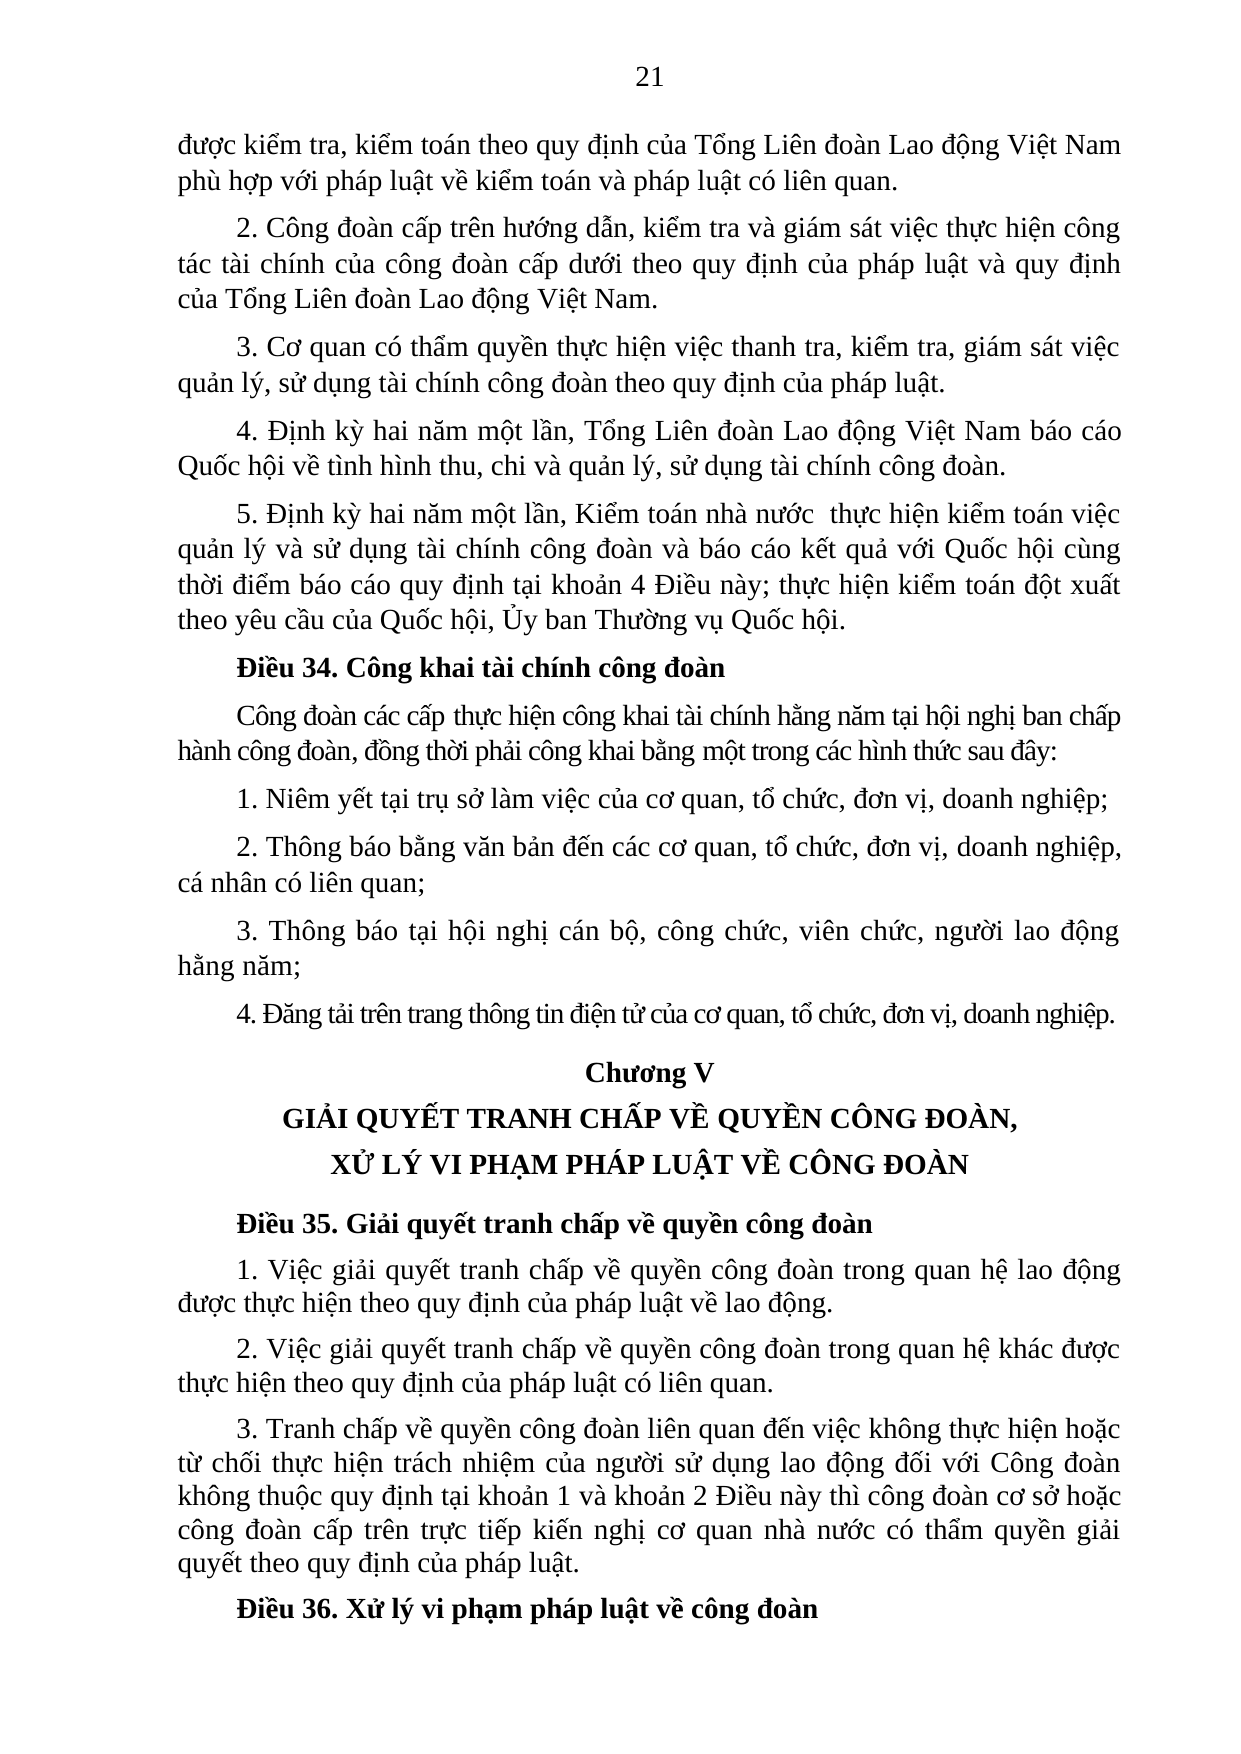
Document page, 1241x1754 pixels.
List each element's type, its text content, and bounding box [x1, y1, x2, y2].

text Điều 35. Giải quyết tranh chấp về quyền công đoàn [177, 1206, 1122, 1239]
text 3. Thông báo tại hội nghị cán bộ, công chức, viên chức, người lao động hằng năm; [177, 912, 1122, 982]
text 2. Thông báo bằng văn bản đến các cơ quan, tổ chức, đơn vị, doanh nghiệp, cá nhân có liên quan; [177, 828, 1122, 899]
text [177, 126, 1122, 197]
text 3. Cơ quan có thẩm quyền thực hiện việc thanh tra, kiểm tra, giám sát việc quản lý, sử dụng tài chính công đoàn theo quy định của pháp luật. [177, 328, 1122, 399]
text 1. Việc giải quyết tranh chấp về quyền công đoàn trong quan hệ lao động được thực hiện theo quy định của pháp luật về lao động. [177, 1252, 1122, 1319]
text 4. Đăng tải trên trang thông tin điện tử của cơ quan, tổ chức, đơn vị, doanh nghiệp. [177, 995, 1122, 1030]
text 4. Định kỳ hai năm một lần, Tổng Liên đoàn Lao động Việt Nam báo cáo Quốc hội về tình hình thu, chi và quản lý, sử dụng tài chính công đoàn. [177, 412, 1122, 482]
text GIẢI QUYẾT TRANH CHẤP VỀ QUYỀN CÔNG ĐOÀN, [177, 1101, 1122, 1135]
text 2. Việc giải quyết tranh chấp về quyền công đoàn trong quan hệ khác được thực hiện theo quy định của pháp luật có liên quan. [177, 1332, 1122, 1399]
text 2. Công đoàn cấp trên hướng dẫn, kiểm tra và giám sát việc thực hiện công tác tài chính của công đoàn cấp dưới theo quy định của pháp luật và quy định của Tổng Liên đoàn Lao động Việt Nam. [177, 209, 1122, 316]
text 1. Niêm yết tại trụ sở làm việc của cơ quan, tổ chức, đơn vị, doanh nghiệp; [177, 780, 1122, 816]
text Điều 36. Xử lý vi phạm pháp luật về công đoàn [177, 1591, 1122, 1625]
text XỬ LÝ VI PHẠM PHÁP LUẬT VỀ CÔNG ĐOÀN [177, 1147, 1122, 1181]
text Công đoàn các cấp thực hiện công khai tài chính hằng năm tại hội nghị ban chấp hành công đoàn, đồng thời phải công khai bằng một trong các hình thức sau đây: [177, 697, 1122, 768]
text Chương V [177, 1055, 1122, 1089]
text 3. Tranh chấp về quyền công đoàn liên quan đến việc không thực hiện hoặc từ chối thực hiện trách nhiệm của người sử dụng lao động đối với Công đoàn không thuộc quy định tại khoản 1 và khoản 2 Điều này thì công đoàn cơ sở hoặc công đoàn cấp trên trực tiếp kiến nghị cơ quan nhà nước có thẩm quyền giải quyết theo quy định của pháp luật. [177, 1411, 1122, 1579]
text Điều 34. Công khai tài chính công đoàn [177, 649, 1122, 684]
text 5. Định kỳ hai năm một lần, Kiểm toán nhà nước thực hiện kiểm toán việc quản lý và sử dụng tài chính công đoàn và báo cáo kết quả với Quốc hội cùng thời điểm báo cáo quy định tại khoản 4 Điều này; thực hiện kiểm toán đột xuất theo yêu cầu của Quốc hội, Ủy ban Thường vụ Quốc hội. [177, 495, 1122, 637]
